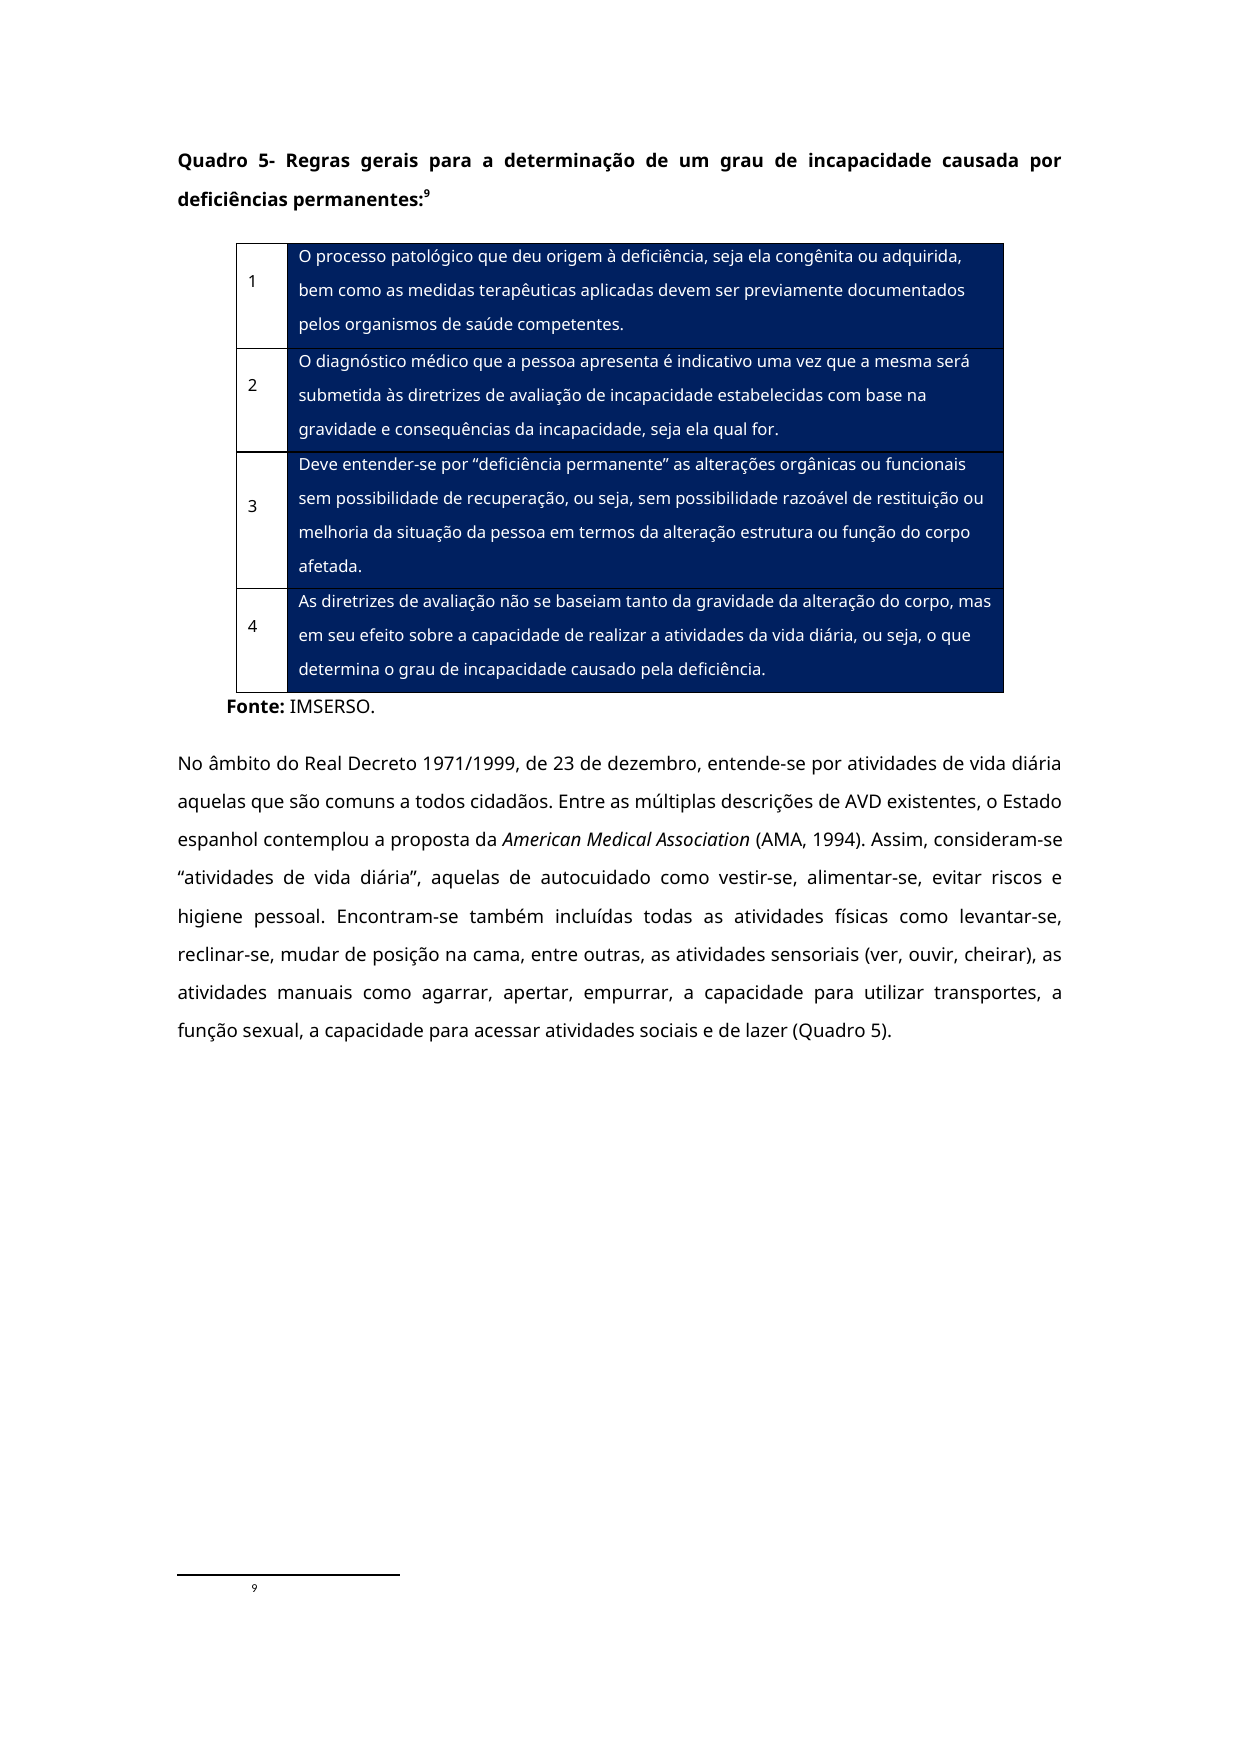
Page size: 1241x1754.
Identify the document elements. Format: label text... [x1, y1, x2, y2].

table_cell 2 [237, 349, 287, 451]
text Quadro 5- Regras gerais para a determinação de um grau de incapacidade causada por deficiências permanentes: [177, 148, 1063, 211]
table_cell 4 [237, 589, 287, 692]
table_cell As diretrizes de avaliação não se baseiam tanto da gravidade da alteração do corpo, mas em seu efeito sobre a capacidade de realizar a atividades da vida diária, ou seja, o que determina o grau de incapacidade causado pela deficiência. [288, 589, 1003, 692]
table_header 1 [237, 244, 287, 348]
text No âmbito do Real Decreto 1971/1999, de 23 de dezembro, entende-se por atividades de vida diária aquelas que são comuns a todos cidadãos. Entre as múltiplas descrições de AVD existentes, o Estado espanhol contemplou a proposta da American Medical Association (AMA, 1994). Assim, consideram-se “atividades de vida diária”, aquelas de autocuidado como vestir-se, alimentar-se, evitar riscos e higiene pessoal. Encontram-se também incluídas todas as atividades físicas como levantar-se, reclinar-se, mudar de posição na cama, entre outras, as atividades sensoriais (ver, ouvir, cheirar), as atividades manuais como agarrar, apertar, empurrar, a capacidade para utilizar transportes, a função sexual, a capacidade para acessar atividades sociais e de lazer (Quadro 5). [177, 750, 1063, 1043]
text Fonte: IMSERSO. [177, 693, 1063, 718]
table_header O processo patológico que deu origem à deficiência, seja ela congênita ou adquirida, bem como as medidas terapêuticas aplicadas devem ser previamente documentados pelos organismos de saúde competentes. [288, 244, 1003, 348]
table_cell Deve entender-se por “deficiência permanente” as alterações orgânicas ou funcionais sem possibilidade de recuperação, ou seja, sem possibilidade razoável de restituição ou melhoria da situação da pessoa em termos da alteração estrutura ou função do corpo afetada. [288, 453, 1003, 588]
table_cell O diagnóstico médico que a pessoa apresenta é indicativo uma vez que a mesma será submetida às diretrizes de avaliação de incapacidade estabelecidas com base na gravidade e consequências da incapacidade, seja ela qual for. [288, 349, 1003, 451]
table_cell 3 [237, 453, 287, 588]
